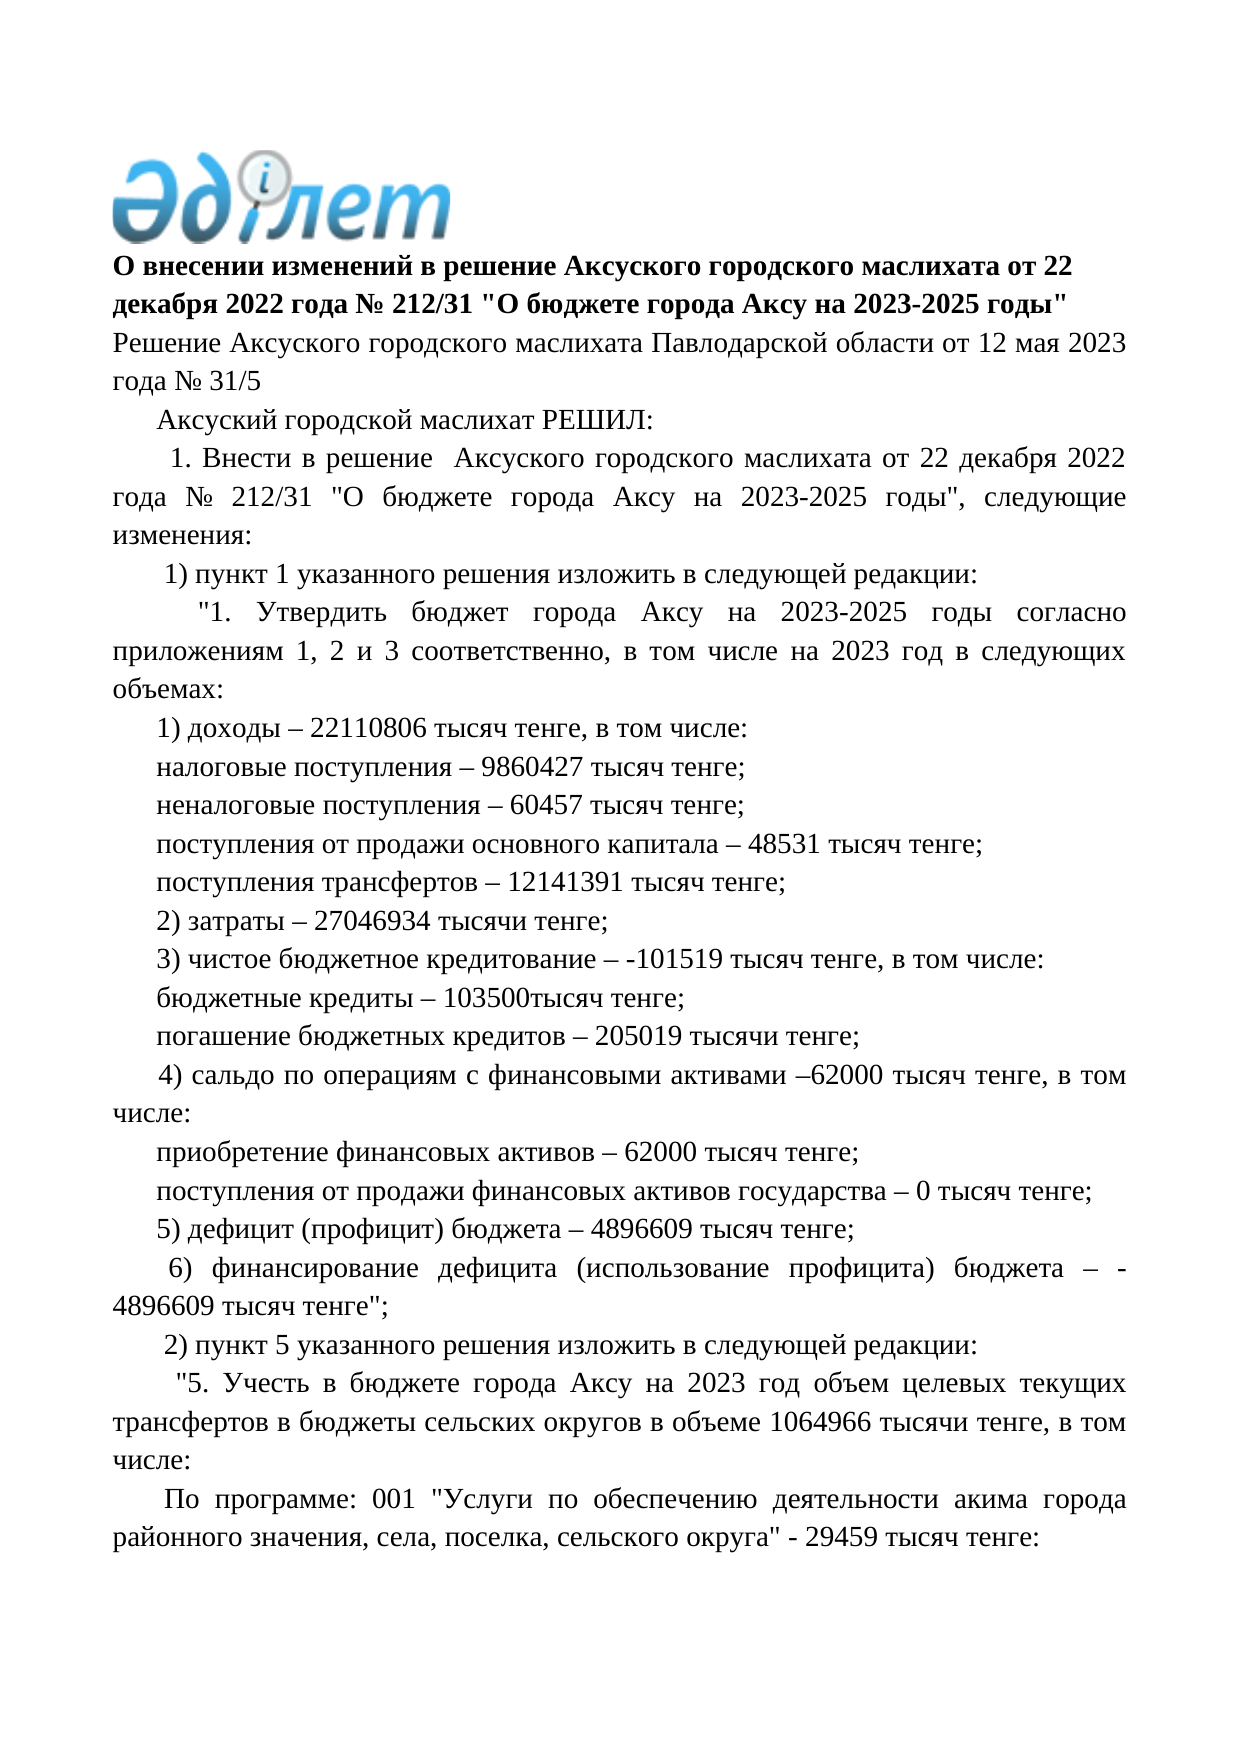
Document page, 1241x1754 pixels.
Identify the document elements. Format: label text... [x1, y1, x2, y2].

text 2) затраты – 27046934 тысячи тенге; [112, 903, 1128, 936]
text 5) дефицит (профицит) бюджета – 4896609 тысяч тенге; [112, 1211, 1128, 1245]
text бюджетные кредиты – 103500тысяч тенге; [112, 980, 1128, 1013]
text неналоговые поступления – 60457 тысяч тенге; [112, 787, 1128, 821]
text поступления от продажи финансовых активов государства – 0 тысяч тенге; [112, 1173, 1128, 1206]
text "5. Учесть в бюджете города Аксу на 2023 год объем целевых текущих трансфертов в бюджеты сельских округов в объеме 1064966 тысячи тенге, в том числе: [112, 1365, 1128, 1476]
text налоговые поступления – 9860427 тысяч тенге; [112, 749, 1128, 782]
text Аксуский городской маслихат РЕШИЛ: [112, 402, 1128, 435]
text Решение Аксуского городского маслихата Павлодарской области от 12 мая 2023 года № 31/5 [112, 325, 1128, 397]
text поступления от продажи основного капитала – 48531 тысяч тенге; [112, 826, 1128, 859]
text поступления трансфертов – 12141391 тысяч тенге; [112, 864, 1128, 898]
text По программе: 001 "Услуги по обеспечению деятельности акима города районного значения, села, поселка, сельского округа" - 29459 тысяч тенге: [112, 1481, 1128, 1553]
text погашение бюджетных кредитов – 205019 тысячи тенге; [112, 1018, 1128, 1052]
text 2) пункт 5 указанного решения изложить в следующей редакции: [112, 1327, 1128, 1360]
text О внесении изменений в решение Аксуского городского маслихата от 22 декабря 2022 года № 212/31 "О бюджете города Аксу на 2023-2025 годы" [112, 248, 1128, 320]
text 3) чистое бюджетное кредитование – -101519 тысяч тенге, в том числе: [112, 941, 1128, 975]
text 1) пункт 1 указанного решения изложить в следующей редакции: [112, 556, 1128, 589]
text 1. Внести в решение Аксуского городского маслихата от 22 декабря 2022 года № 212/31 "О бюджете города Аксу на 2023-2025 годы", следующие изменения: [112, 440, 1128, 551]
text 4) сальдо по операциям с финансовыми активами –62000 тысяч тенге, в том числе: [112, 1057, 1128, 1129]
text приобретение финансовых активов – 62000 тысяч тенге; [112, 1134, 1128, 1168]
text 1) доходы – 22110806 тысяч тенге, в том числе: [112, 710, 1128, 744]
picture [112, 150, 451, 244]
text "1. Утвердить бюджет города Аксу на 2023-2025 годы согласно приложениям 1, 2 и 3 соответственно, в том числе на 2023 год в следующих объемах: [112, 594, 1128, 705]
text 6) финансирование дефицита (использование профицита) бюджета – -4896609 тысяч тенге"; [112, 1250, 1128, 1322]
